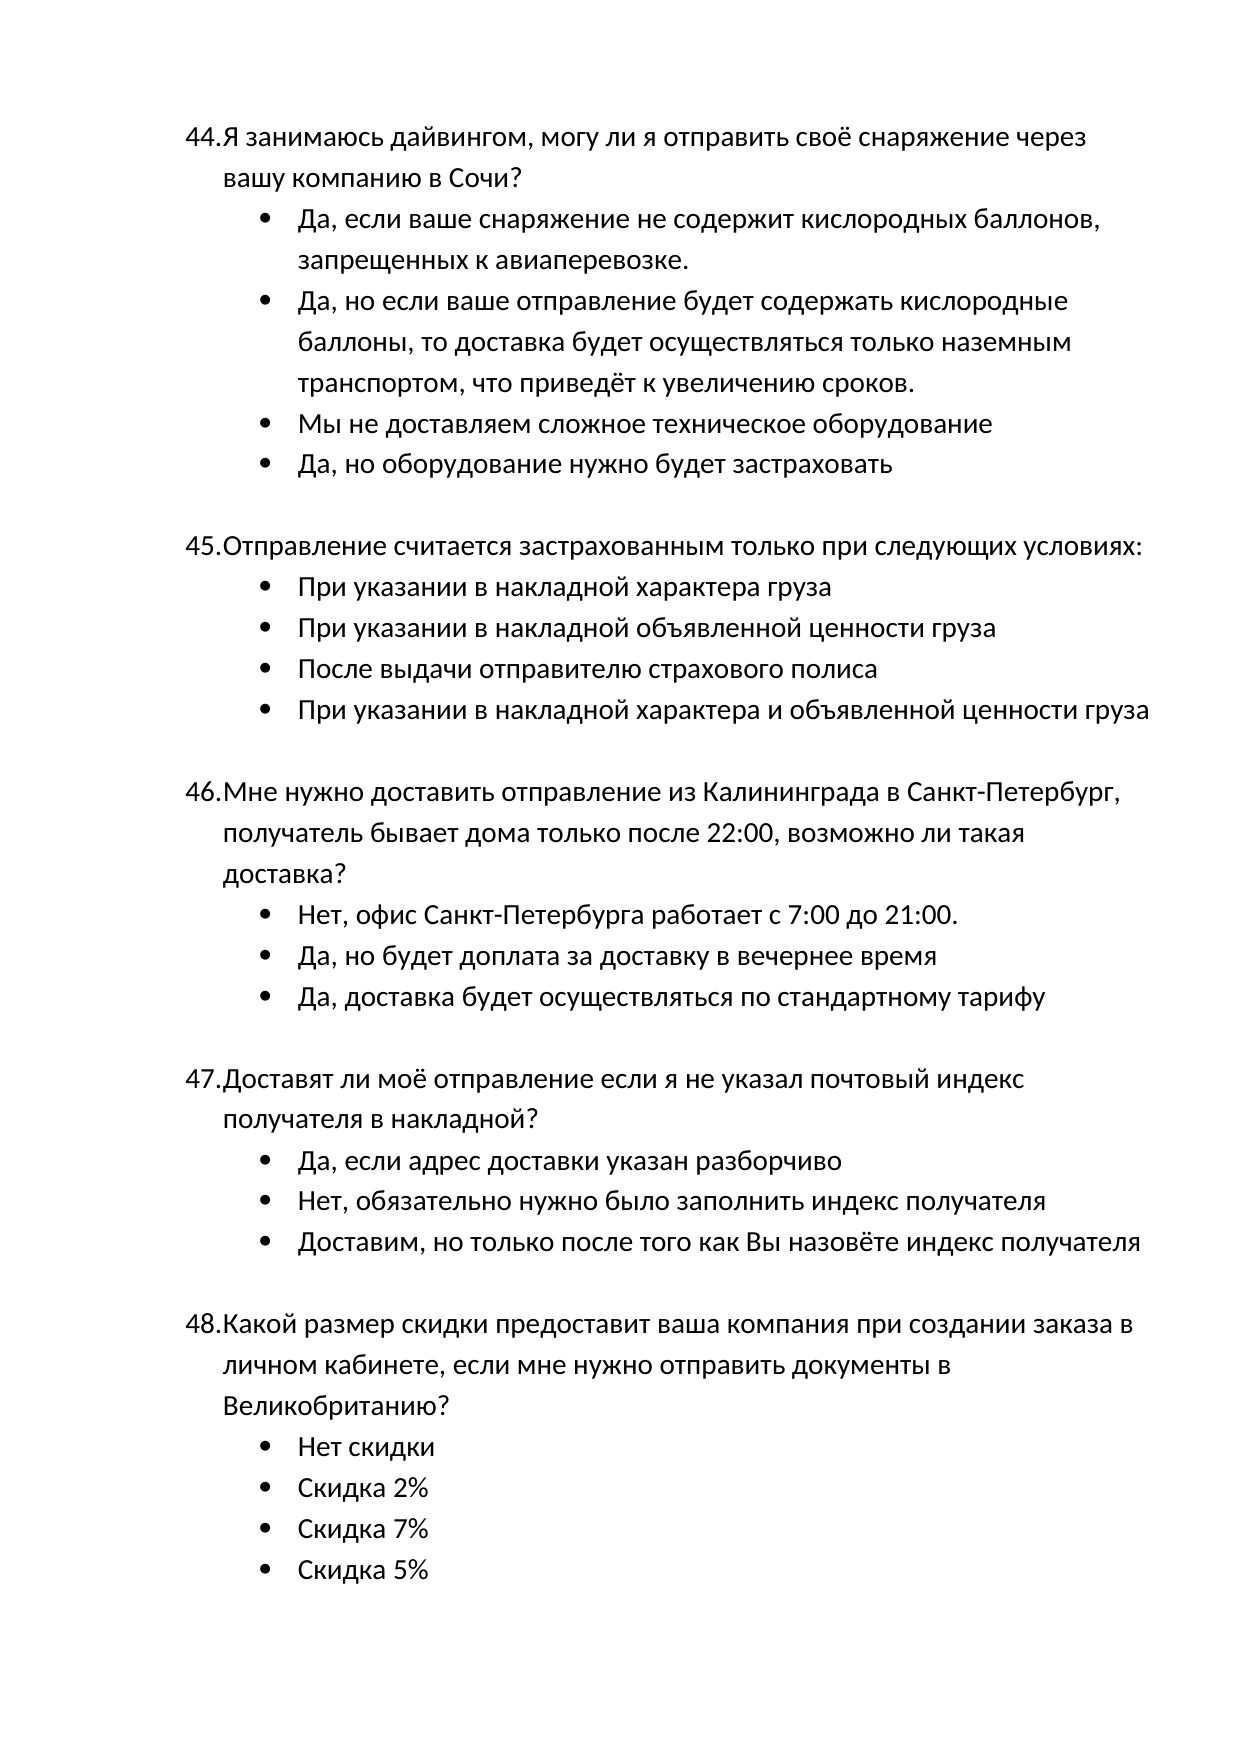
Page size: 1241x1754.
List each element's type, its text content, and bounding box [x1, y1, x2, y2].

list Нет скидки [260, 1428, 1152, 1464]
list Отправление считается застрахованным только при следующих условиях: [185, 527, 1152, 563]
list Какой размер скидки предоставит ваша компания при создании заказа в личном кабинете, если мне нужно отправить документы в Великобританию? [185, 1305, 1152, 1423]
list Да, если адрес доставки указан разборчиво [260, 1142, 1152, 1177]
list Да, но будет доплата за доставку в вечернее время [260, 937, 1152, 972]
list Доставят ли моё отправление если я не указал почтовый индекс получателя в накладной? [185, 1060, 1152, 1136]
list Мне нужно доставить отправление из Калининграда в Санкт-Петербург, получатель бывает дома только после 22:00, возможно ли такая доставка? [185, 773, 1152, 891]
list Да, но оборудование нужно будет застраховать [260, 446, 1152, 481]
list Мы не доставляем сложное техническое оборудование [260, 405, 1152, 440]
list Я занимаюсь дайвингом, могу ли я отправить своё снаряжение через вашу компанию в Сочи? [185, 118, 1152, 195]
list Нет, обязательно нужно было заполнить индекс получателя [260, 1182, 1152, 1218]
list При указании в накладной объявленной ценности груза [260, 609, 1152, 645]
list Скидка 7% [260, 1510, 1152, 1546]
list Скидка 5% [260, 1551, 1152, 1587]
list Да, доставка будет осуществляться по стандартному тарифу [260, 978, 1152, 1013]
list Да, но если ваше отправление будет содержать кислородные баллоны, то доставка будет осуществляться только наземным транспортом, что приведёт к увеличению сроков. [260, 282, 1152, 399]
list Да, если ваше снаряжение не содержит кислородных баллонов, запрещенных к авиаперевозке. [260, 200, 1152, 277]
list После выдачи отправителю страхового полиса [260, 650, 1152, 686]
list Скидка 2% [260, 1469, 1152, 1505]
list При указании в накладной характера и объявленной ценности груза [260, 691, 1152, 727]
list При указании в накладной характера груза [260, 568, 1152, 604]
list Доставим, но только после того как Вы назовёте индекс получателя [260, 1223, 1152, 1259]
list Нет, офис Санкт-Петербурга работает с 7:00 до 21:00. [260, 896, 1152, 932]
